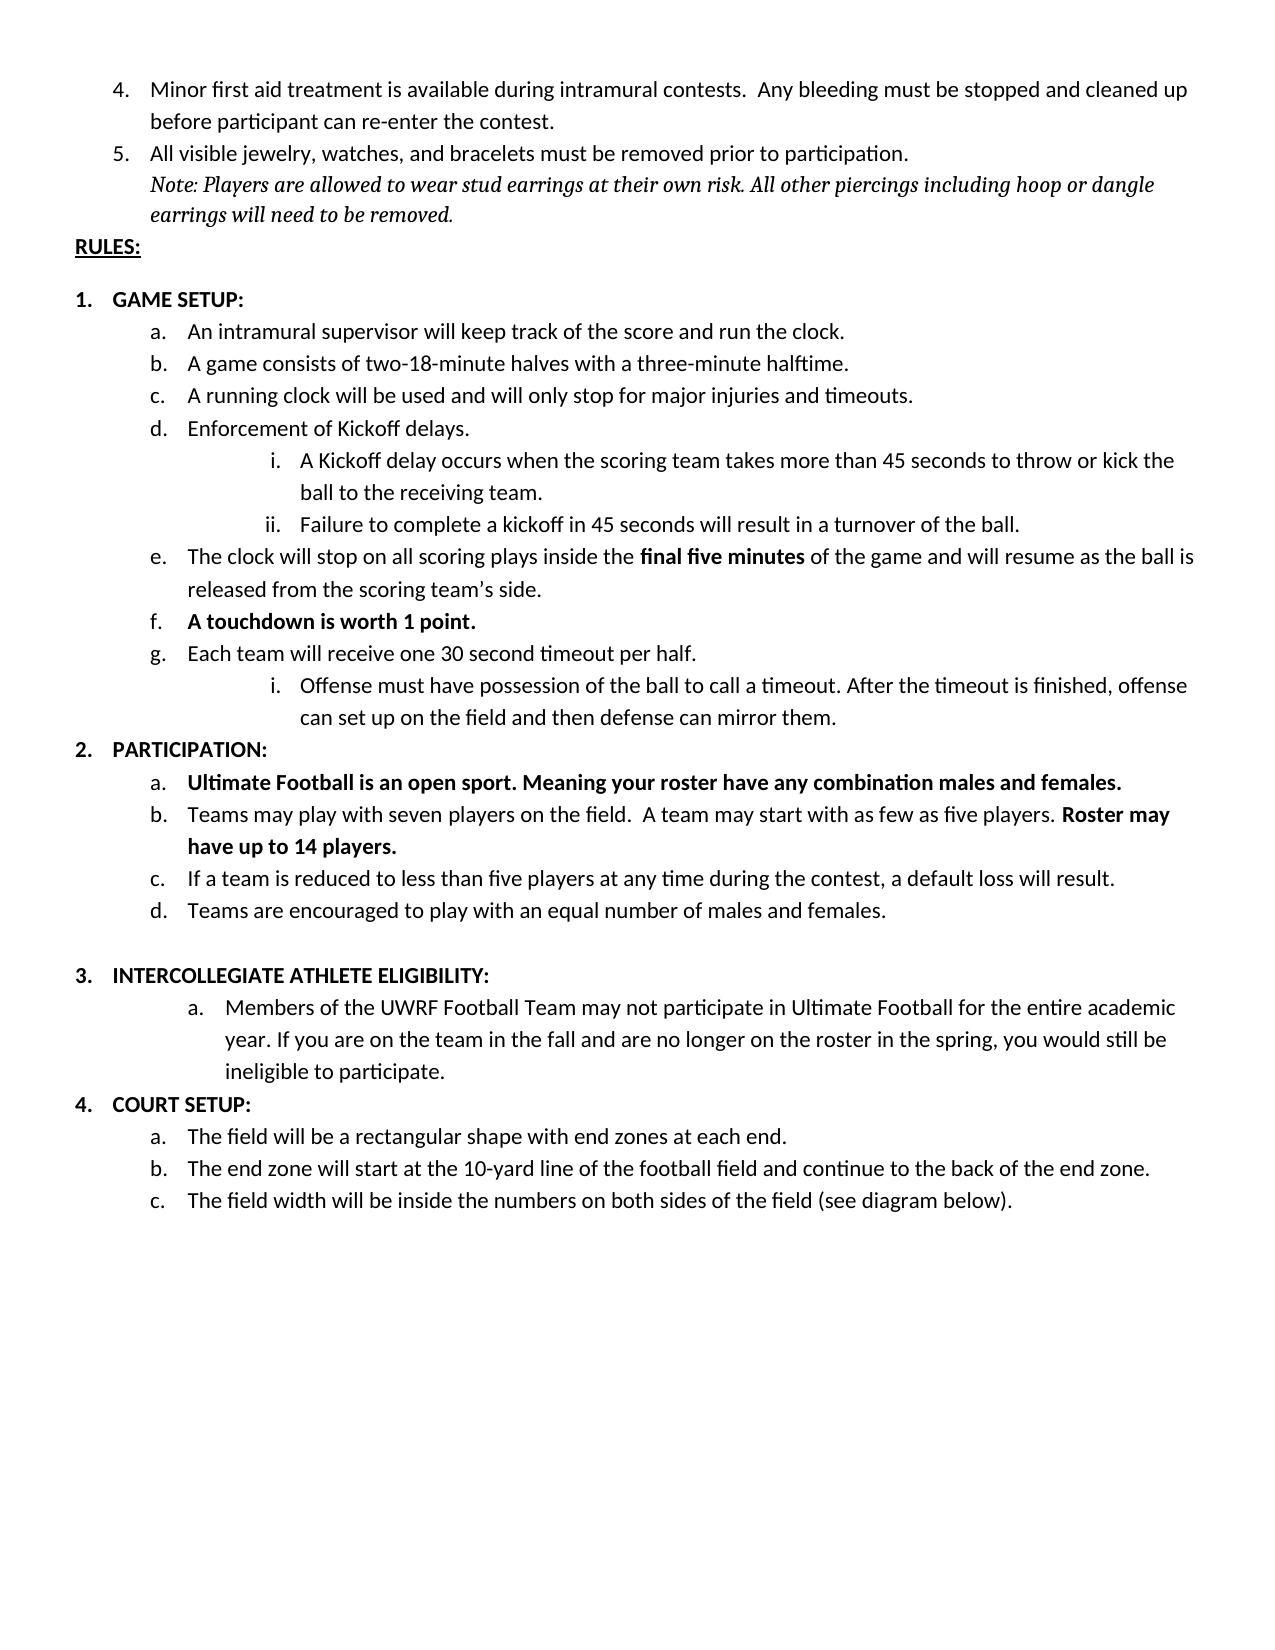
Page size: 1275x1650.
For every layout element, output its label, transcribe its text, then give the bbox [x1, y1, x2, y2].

list INTERCOLLEGIATE ATHLETE ELIGIBILITY: [75, 961, 1200, 989]
text RULES: [75, 232, 1200, 260]
list GAME SETUP: [75, 285, 1200, 313]
list Failure to complete a kickoff in 45 seconds will result in a turnover of the ball. [281, 510, 1200, 538]
list All visible jewelry, watches, and bracelets must be removed prior to participation. [112, 139, 1200, 167]
list The clock will stop on all scoring plays inside the final five minutes of the game and will resume as the ball is released from the scoring team’s side. [150, 542, 1200, 603]
list A game consists of two-18-minute halves with a three-minute halftime. [150, 349, 1200, 377]
list Minor first aid treatment is available during intramural contests. Any bleeding must be stopped and cleaned up before participant can re-enter the contest. [112, 75, 1200, 135]
list Teams are encouraged to play with an equal number of males and females. [150, 897, 1200, 924]
list A running clock will be used and will only stop for major injuries and timeouts. [150, 382, 1200, 409]
text Note: Players are allowed to wear stud earrings at their own risk. All other piercings including hoop or dangle earrings will need to be removed. [150, 172, 1200, 228]
list The field width will be inside the numbers on both sides of the field (see diagram below). [150, 1186, 1200, 1214]
list The end zone will start at the 10-yard line of the football field and continue to the back of the end zone. [150, 1154, 1200, 1182]
list Members of the UWRF Football Team may not participate in Ultimate Football for the entire academic year. If you are on the team in the fall and are no longer on the roster in the spring, you would still be ineligible to participate. [187, 993, 1200, 1086]
list Teams may play with seven players on the field. A team may start with as few as five players. Roster may have up to 14 players. [150, 800, 1200, 860]
list The field will be a rectangular shape with end zones at each end. [150, 1122, 1200, 1150]
list PARTICIPATION: [75, 736, 1200, 764]
list If a team is reduced to less than five players at any time during the contest, a default loss will result. [150, 864, 1200, 892]
list A Kickoff delay occurs when the scoring team takes more than 45 seconds to throw or kick the ball to the receiving team. [281, 446, 1200, 506]
list Ultimate Football is an open sport. Meaning your roster have any combination males and females. [150, 768, 1200, 796]
list Offense must have possession of the ball to call a timeout. After the timeout is finished, offense can set up on the field and then defense can mirror them. [281, 671, 1200, 731]
list An intramural supervisor will keep track of the score and run the clock. [150, 317, 1200, 345]
list A touchdown is worth 1 point. [150, 607, 1200, 635]
list Each team will receive one 30 second timeout per half. [150, 639, 1200, 667]
list Enforcement of Kickoff delays. [150, 414, 1200, 442]
list COURT SETUP: [75, 1090, 1200, 1118]
